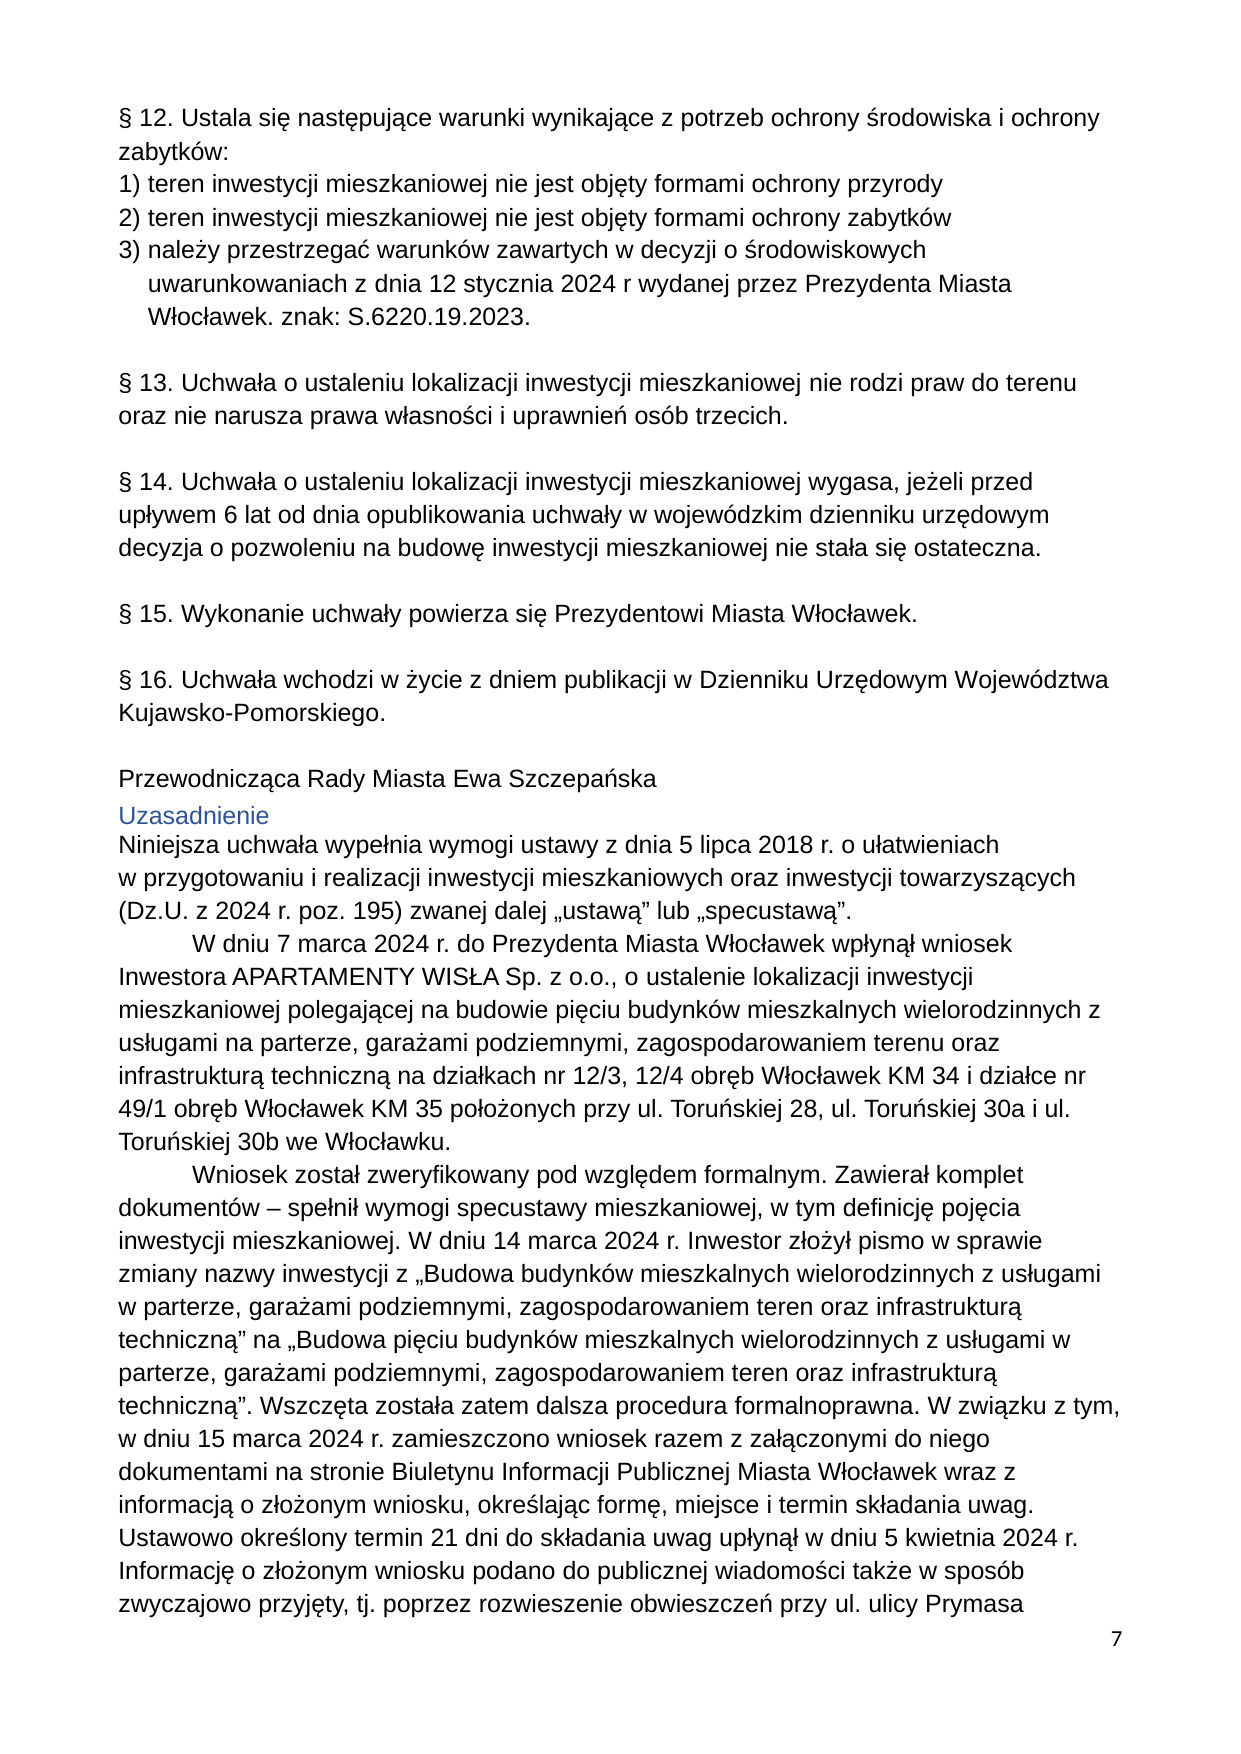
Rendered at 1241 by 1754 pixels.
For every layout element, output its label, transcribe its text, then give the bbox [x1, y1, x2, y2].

text W dniu 7 marca 2024 r. do Prezydenta Miasta Włocławek wpłynął wniosek Inwestora APARTAMENTY WISŁA Sp. z o.o., o ustalenie lokalizacji inwestycji mieszkaniowej polegającej na budowie pięciu budynków mieszkalnych wielorodzinnych z usługami na parterze, garażami podziemnymi, zagospodarowaniem terenu oraz infrastrukturą techniczną na działkach nr 12/3, 12/4 obręb Włocławek KM 34 i działce nr 49/1 obręb Włocławek KM 35 położonych przy ul. Toruńskiej 28, ul. Toruńskiej 30a i ul. Toruńskiej 30b we Włocławku. [118, 929, 1122, 1156]
text § 12. Ustala się następujące warunki wynikające z potrzeb ochrony środowiska i ochrony zabytków: [118, 103, 1122, 165]
text § 13. Uchwała o ustaleniu lokalizacji inwestycji mieszkaniowej nie rodzi praw do terenu oraz nie narusza prawa własności i uprawnień osób trzecich. [118, 368, 1122, 429]
text § 15. Wykonanie uchwały powierza się Prezydentowi Miasta Włocławek. [118, 599, 1122, 627]
list teren inwestycji mieszkaniowej nie jest objęty formami ochrony zabytków [118, 202, 1122, 231]
text Przewodnicząca Rady Miasta Ewa Szczepańska [118, 764, 1122, 793]
text § 16. Uchwała wchodzi w życie z dniem publikacji w Dzienniku Urzędowym Województwa Kujawsko-Pomorskiego. [118, 665, 1122, 727]
list teren inwestycji mieszkaniowej nie jest objęty formami ochrony przyrody [118, 169, 1122, 198]
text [118, 1160, 1122, 1618]
text § 14. Uchwała o ustaleniu lokalizacji inwestycji mieszkaniowej wygasa, jeżeli przed upływem 6 lat od dnia opublikowania uchwały w wojewódzkim dzienniku urzędowym decyzja o pozwoleniu na budowę inwestycji mieszkaniowej nie stała się ostateczna. [118, 467, 1122, 561]
list należy przestrzegać warunków zawartych w decyzji o środowiskowych uwarunkowaniach z dnia 12 stycznia 2024 r wydanej przez Prezydenta Miasta Włocławek. znak: S.6220.19.2023. [118, 236, 1122, 330]
subtitle Uzasadnienie [118, 801, 1122, 830]
text Niniejsza uchwała wypełnia wymogi ustawy z dnia 5 lipca 2018 r. o ułatwieniach w przygotowaniu i realizacji inwestycji mieszkaniowych oraz inwestycji towarzyszących (Dz.U. z 2024 r. poz. 195) zwanej dalej „ustawą” lub „specustawą”. [118, 830, 1122, 924]
